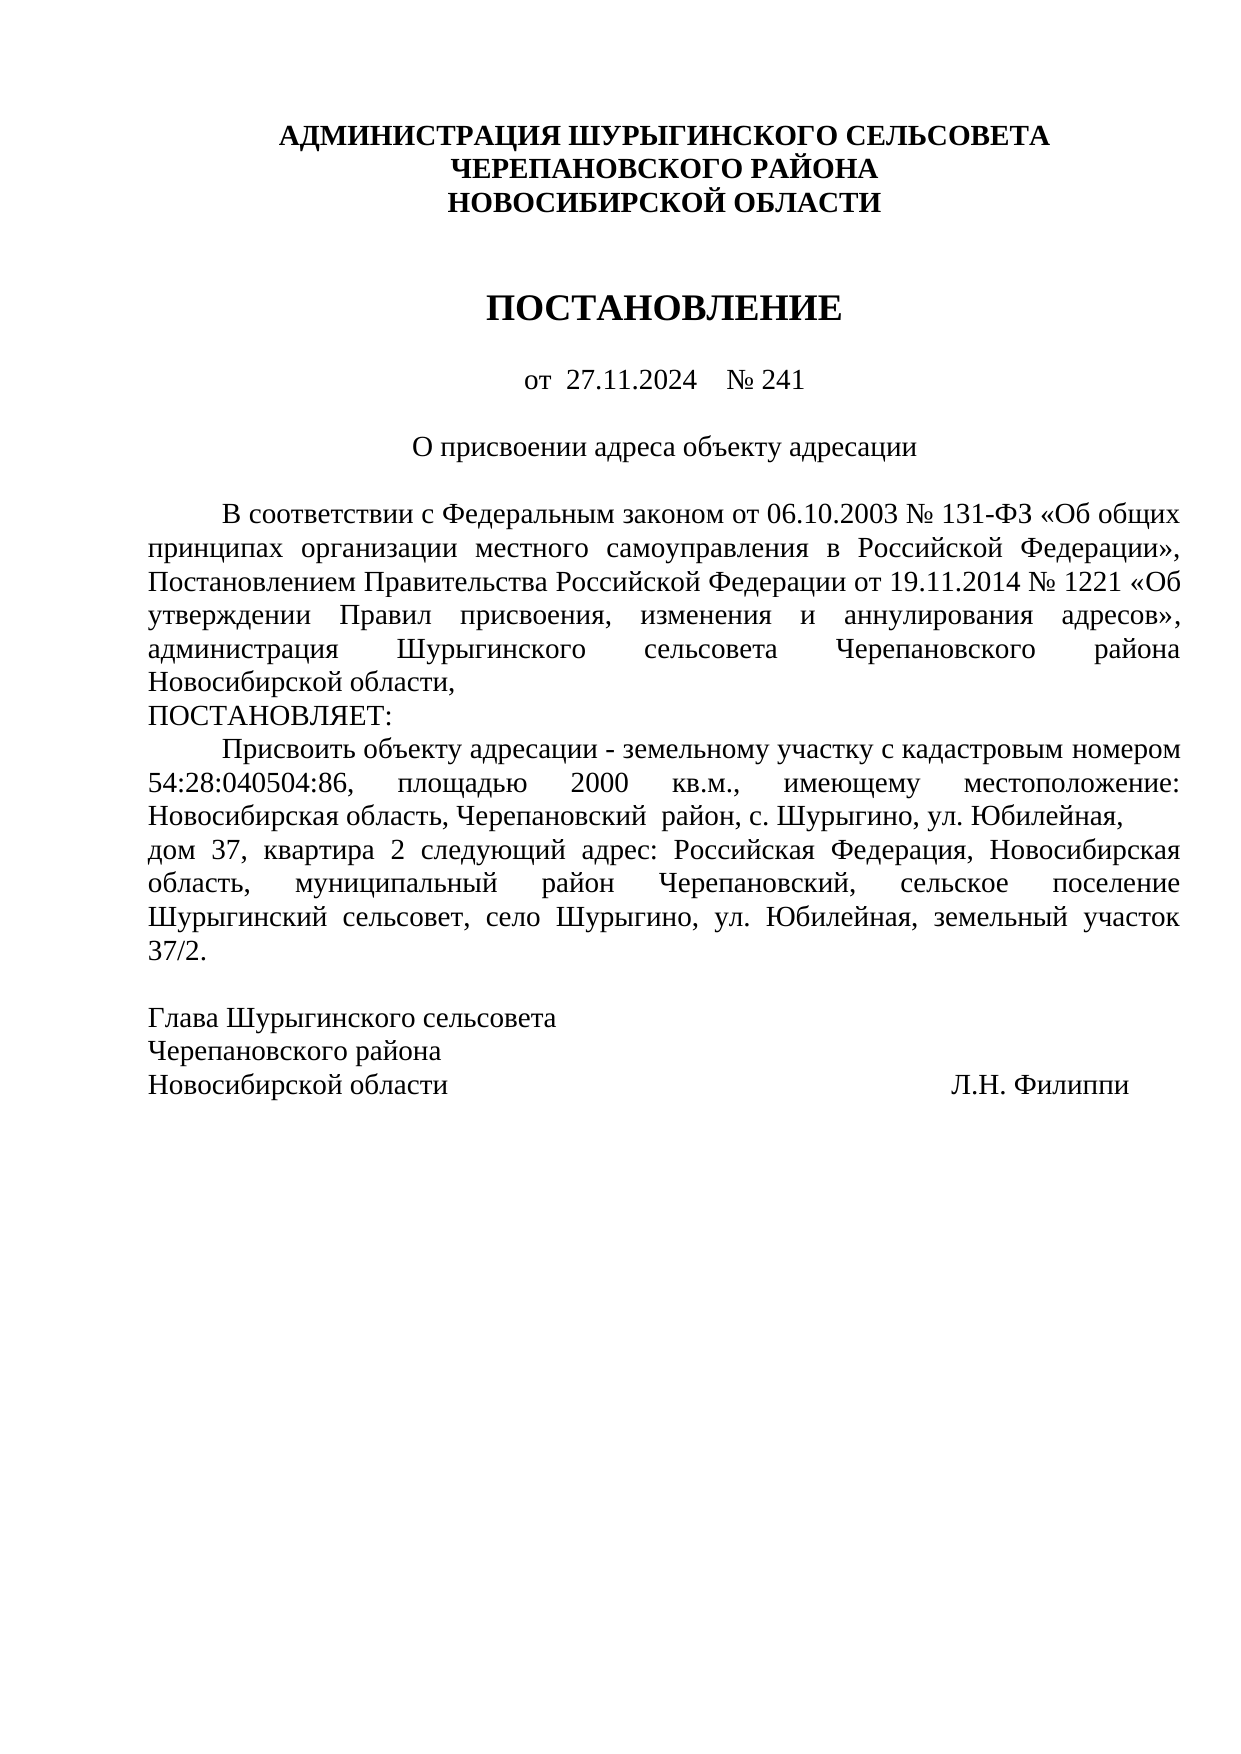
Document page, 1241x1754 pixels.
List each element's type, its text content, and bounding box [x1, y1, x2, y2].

list Глава Шурыгинского сельсовета [148, 1000, 1181, 1033]
text ПОСТАНОВЛЯЕТ: [148, 698, 1181, 731]
subtitle ПОСТАНОВЛЕНИЕ [148, 286, 1181, 329]
text Черепановского района [148, 1033, 1181, 1067]
subtitle НОВОСИБИРСКОЙ ОБЛАСТИ [148, 185, 1181, 219]
list дом 37, квартира 2 следующий адрес: Российская Федерация, Новосибирская область, муниципальный район Черепановский, сельское поселение Шурыгинский сельсовет, село Шурыгино, ул. Юбилейная, земельный участок 37/2. [148, 832, 1181, 966]
text В соответствии с Федеральным законом от 06.10.2003 № 131-ФЗ «Об общих принципах организации местного самоуправления в Российской Федерации», Постановлением Правительства Российской Федерации от 19.11.2014 № 1221 «Об утверждении Правил присвоения, изменения и аннулирования адресов», администрация Шурыгинского сельсовета Черепановского района Новосибирской области, [148, 497, 1181, 597]
text О присвоении адреса объекту адресации [148, 429, 1181, 463]
subtitle АДМИНИСТРАЦИЯ ШУРЫГИНСКОГО СЕЛЬСОВЕТА ЧЕРЕПАНОВСКОГО РАЙОНА [148, 118, 1181, 185]
text В соответствии с Федеральным законом от 06.10.2003 № 131-ФЗ «Об общих принципах организации местного самоуправления в Российской Федерации», Постановлением Правительства Российской Федерации от 19.11.2014 № 1221 «Об утверждении Правил присвоения, изменения и аннулирования адресов», администрация Шурыгинского сельсовета Черепановского района Новосибирской области, [148, 597, 1181, 698]
list Присвоить объекту адресации - земельному участку с кадастровым номером 54:28:040504:86, площадью 2000 кв.м., имеющему местоположение: Новосибирская область, Черепановский район, с. Шурыгино, ул. Юбилейная, [148, 731, 1181, 832]
text Новосибирской области Л.Н. Филиппи [148, 1067, 1181, 1100]
subtitle от 27.11.2024 № 241 [148, 362, 1181, 396]
